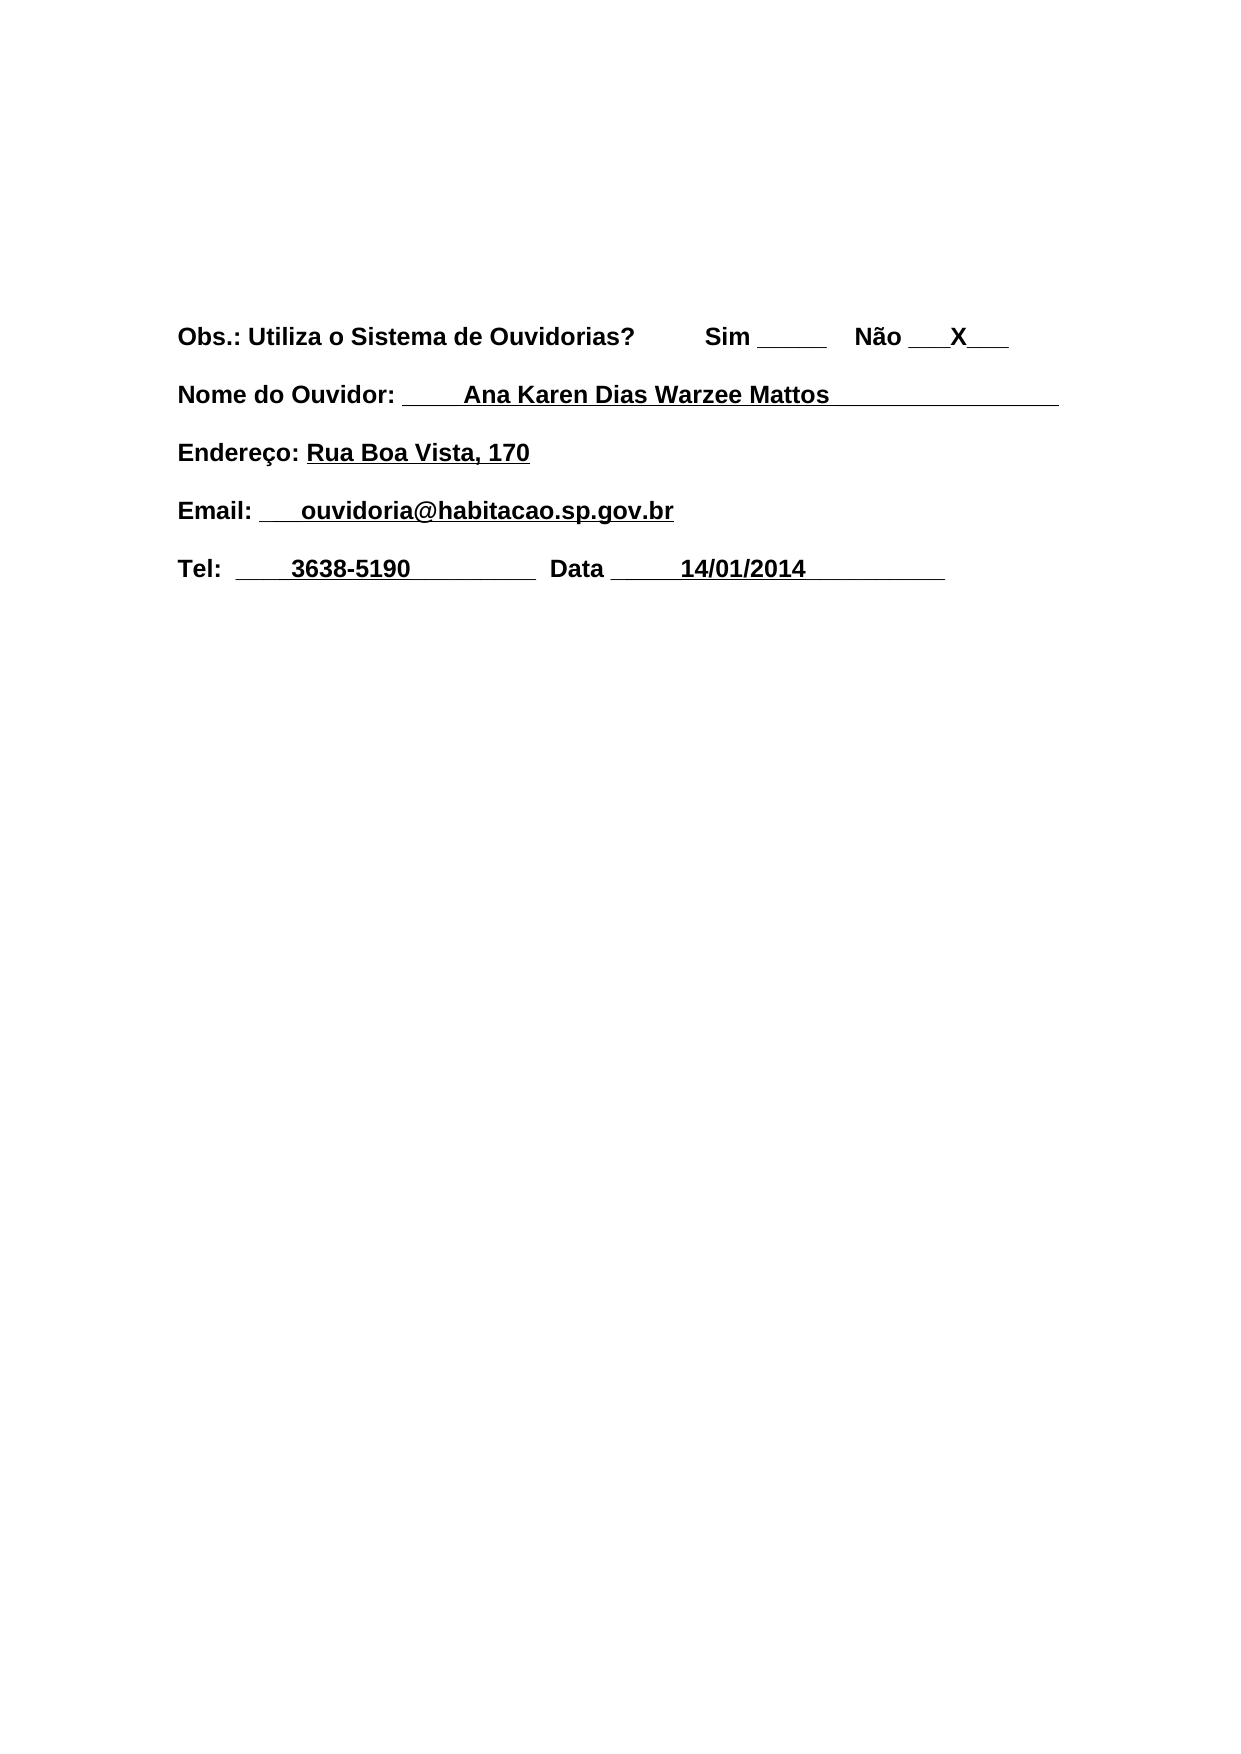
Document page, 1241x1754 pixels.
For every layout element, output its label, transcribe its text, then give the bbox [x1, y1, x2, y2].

text Obs.: Utiliza o Sistema de Ouvidorias? Sim _____ Não ___X___ [177, 322, 1063, 350]
text Tel: ____3638-5190_________ Data _____14/01/2014__________ [177, 554, 1063, 583]
text Endereço: Rua Boa Vista, 170 [177, 438, 1063, 467]
text Email: ___ouvidoria@habitacao.sp.gov.br [177, 496, 1063, 524]
text Nome do Ouvidor: ____ Ana Karen Dias Warzee Mattos ________________ [177, 380, 1063, 408]
